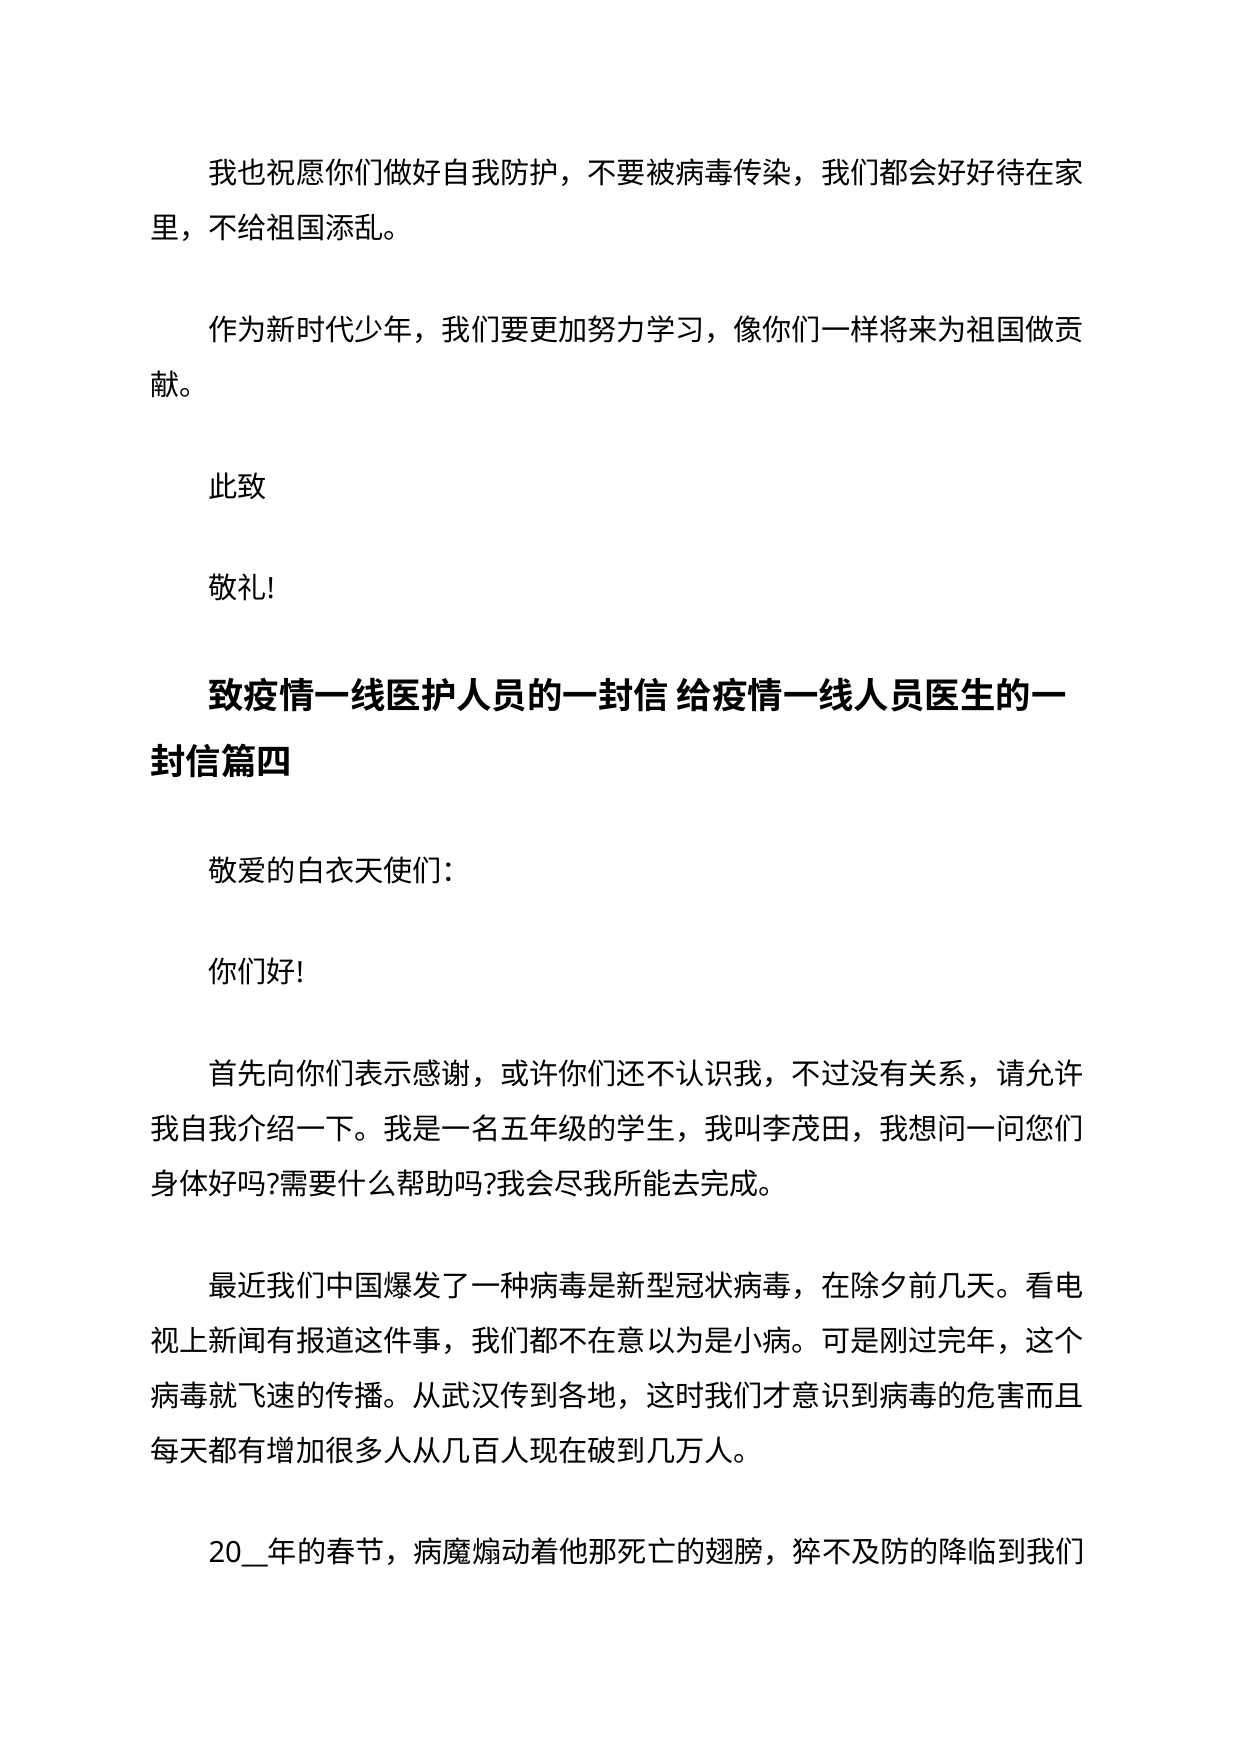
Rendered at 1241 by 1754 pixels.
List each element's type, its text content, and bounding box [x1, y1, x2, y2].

text 作为新时代少年，我们要更加努力学习，像你们一样将来为祖国做贡献。 [150, 307, 1090, 404]
text 此致 [150, 463, 1090, 506]
text 敬礼! [150, 565, 1090, 607]
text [150, 1529, 1090, 1571]
text 敬爱的白衣天使们： [150, 847, 1090, 889]
text 我也祝愿你们做好自我防护，不要被病毒传染，我们都会好好待在家里，不给祖国添乱。 [150, 150, 1090, 247]
text 首先向你们表示感谢，或许你们还不认识我，不过没有关系，请允许我自我介绍一下。我是一名五年级的学生，我叫李茂田，我想问一问您们身体好吗?需要什么帮助吗?我会尽我所能去完成。 [150, 1051, 1090, 1203]
text 致疫情一线医护人员的一封信 给疫情一线人员医生的一封信篇四 [150, 667, 1090, 785]
text 你们好! [150, 949, 1090, 991]
text 最近我们中国爆发了一种病毒是新型冠状病毒，在除夕前几天。看电视上新闻有报道这件事，我们都不在意以为是小病。可是刚过完年，这个病毒就飞速的传播。从武汉传到各地，这时我们才意识到病毒的危害而且每天都有增加很多人从几百人现在破到几万人。 [150, 1263, 1090, 1469]
